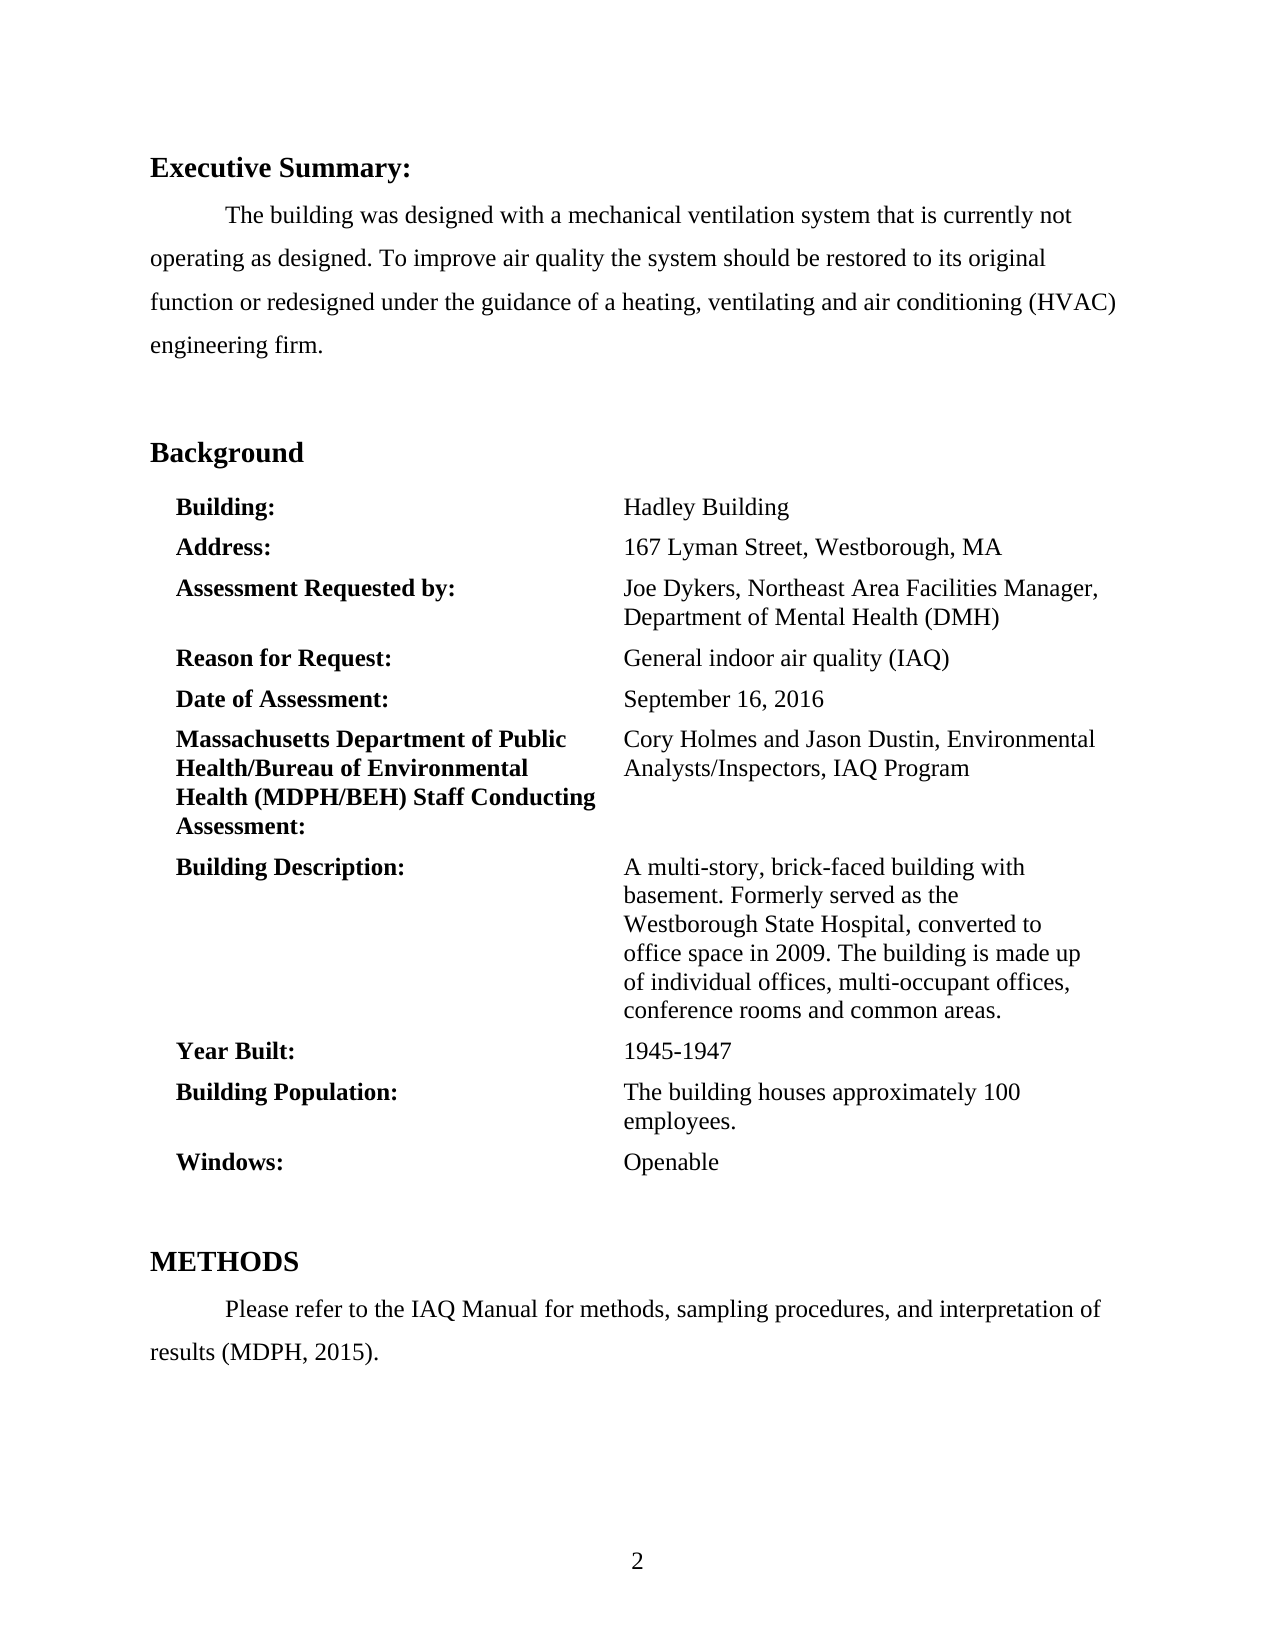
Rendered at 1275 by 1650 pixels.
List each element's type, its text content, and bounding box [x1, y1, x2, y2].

table_cell Cory Holmes and Jason Dustin, Environmental Analysts/Inspectors, IAQ Program [611, 719, 1111, 846]
table_cell Joe Dykers, Northeast Area Facilities Manager, Department of Mental Health (DMH) [611, 567, 1111, 637]
table_cell September 16, 2016 [611, 678, 1111, 718]
table_cell Windows: [164, 1141, 611, 1181]
table_cell Building Description: [164, 846, 611, 1030]
table_cell Year Built: [164, 1030, 611, 1071]
text The building was designed with a mechanical ventilation system that is currently not operating as designed. To improve air quality the system should be restored to its original function or redesigned under the guidance of a heating, ventilating and air conditioning (HVAC) engineering firm. [150, 200, 1125, 358]
table_cell The building houses approximately 100 employees. [611, 1071, 1111, 1141]
table_cell Building Population: [164, 1071, 611, 1141]
subtitle Background [150, 435, 1125, 469]
table_cell 167 Lyman Street, Westborough, MA [611, 526, 1111, 567]
table_cell General indoor air quality (IAQ) [611, 637, 1111, 678]
table_cell Massachusetts Department of Public Health/Bureau of Environmental Health (MDPH/BEH) Staff Conducting Assessment: [164, 719, 611, 846]
table_header Building: [164, 486, 611, 526]
subtitle METHODS [150, 1244, 1125, 1277]
subtitle Executive Summary: [150, 150, 1125, 183]
table_cell Reason for Request: [164, 637, 611, 678]
table_cell Assessment Requested by: [164, 567, 611, 637]
table_cell Date of Assessment: [164, 678, 611, 718]
table_cell 1945-1947 [611, 1030, 1111, 1071]
table_cell A multi-story, brick-faced building with basement. Formerly served as the Westborough State Hospital, converted to office space in 2009. The building is made up of individual offices, multi-occupant offices, conference rooms and common areas. [611, 846, 1111, 1030]
table_cell Openable [611, 1141, 1111, 1181]
table_cell Address: [164, 526, 611, 567]
table_header Hadley Building [611, 486, 1111, 526]
text Please refer to the IAQ Manual for methods, sampling procedures, and interpretation of results (MDPH, 2015). [150, 1294, 1125, 1366]
